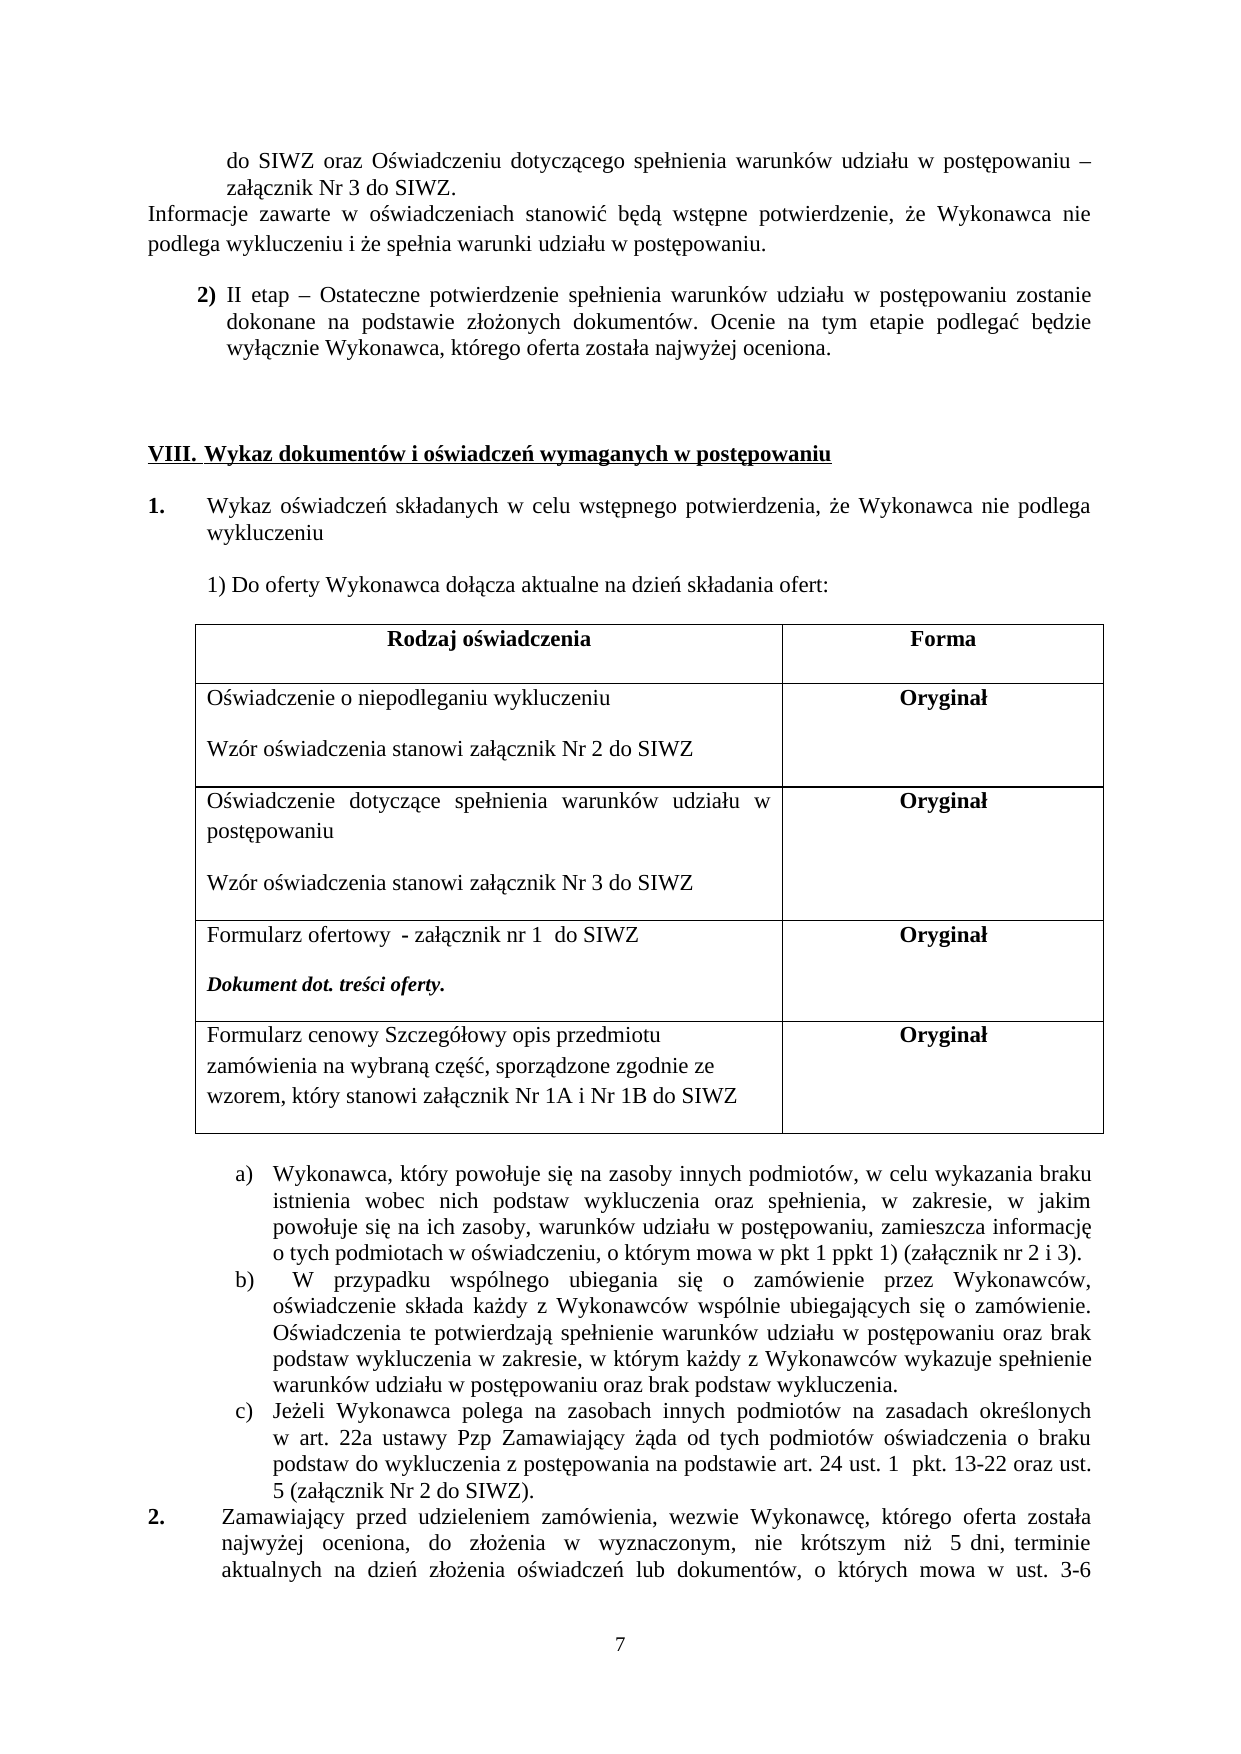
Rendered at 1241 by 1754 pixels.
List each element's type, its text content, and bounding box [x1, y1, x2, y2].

table_cell Oryginał [783, 1022, 1103, 1133]
text Informacje zawarte w oświadczeniach stanowić będą wstępne potwierdzenie, że Wykonawca nie podlega wykluczeniu i że spełnia warunki udziału w postępowaniu. [148, 200, 1093, 257]
table_cell Oryginał [783, 684, 1103, 786]
table_cell Formularz ofertowy - załącznik nr 1 do SIWZ Dokument dot. treści oferty. [196, 921, 782, 1021]
list Jeżeli Wykonawca polega na zasobach innych podmiotów na zasadach określonych w art. 22a ustawy Pzp Zamawiający żąda od tych podmiotów oświadczenia o braku podstaw do wykluczenia z postępowania na podstawie art. 24 ust. 1 pkt. 13-22 oraz ust. 5 (załącznik Nr 2 do SIWZ). [235, 1398, 1093, 1503]
list Wykonawca, który powołuje się na zasoby innych podmiotów, w celu wykazania braku istnienia wobec nich podstaw wykluczenia oraz spełnienia, w zakresie, w jakim powołuje się na ich zasoby, warunków udziału w postępowaniu, zamieszcza informację o tych podmiotach w oświadczeniu, o którym mowa w pkt 1 ppkt 1) (załącznik nr 2 i 3). [235, 1160, 1093, 1266]
text VIII. Wykaz dokumentów i oświadczeń wymaganych w postępowaniu [148, 440, 1093, 466]
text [148, 1503, 1093, 1582]
list II etap – Ostateczne potwierdzenie spełnienia warunków udziału w postępowaniu zostanie dokonane na podstawie złożonych dokumentów. Ocenie na tym etapie podlegać będzie wyłącznie Wykonawca, którego oferta została najwyżej oceniona. [197, 282, 1093, 361]
list W przypadku wspólnego ubiegania się o zamówienie przez Wykonawców, oświadczenie składa każdy z Wykonawców wspólnie ubiegających się o zamówienie. Oświadczenia te potwierdzają spełnienie warunków udziału w postępowaniu oraz brak podstaw wykluczenia w zakresie, w którym każdy z Wykonawców wykazuje spełnienie warunków udziału w postępowaniu oraz brak podstaw wykluczenia. [235, 1266, 1093, 1398]
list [197, 148, 1093, 200]
table_cell Oświadczenie o niepodleganiu wykluczeniu Wzór oświadczenia stanowi załącznik Nr 2 do SIWZ [196, 684, 782, 786]
table_header Rodzaj oświadczenia [196, 625, 782, 683]
table_cell Formularz cenowy Szczegółowy opis przedmiotu zamówienia na wybraną część, sporządzone zgodnie ze wzorem, który stanowi załącznik Nr 1A i Nr 1B do SIWZ [196, 1022, 782, 1133]
text 1) Do oferty Wykonawca dołącza aktualne na dzień składania ofert: [148, 571, 1093, 598]
text 1. Wykaz oświadczeń składanych w celu wstępnego potwierdzenia, że Wykonawca nie podlega wykluczeniu [148, 492, 1093, 545]
table_cell Oryginał [783, 921, 1103, 1021]
table_cell Oświadczenie dotyczące spełnienia warunków udziału w postępowaniu Wzór oświadczenia stanowi załącznik Nr 3 do SIWZ [196, 788, 782, 920]
table_cell Oryginał [783, 788, 1103, 920]
table_header Forma [783, 625, 1103, 683]
